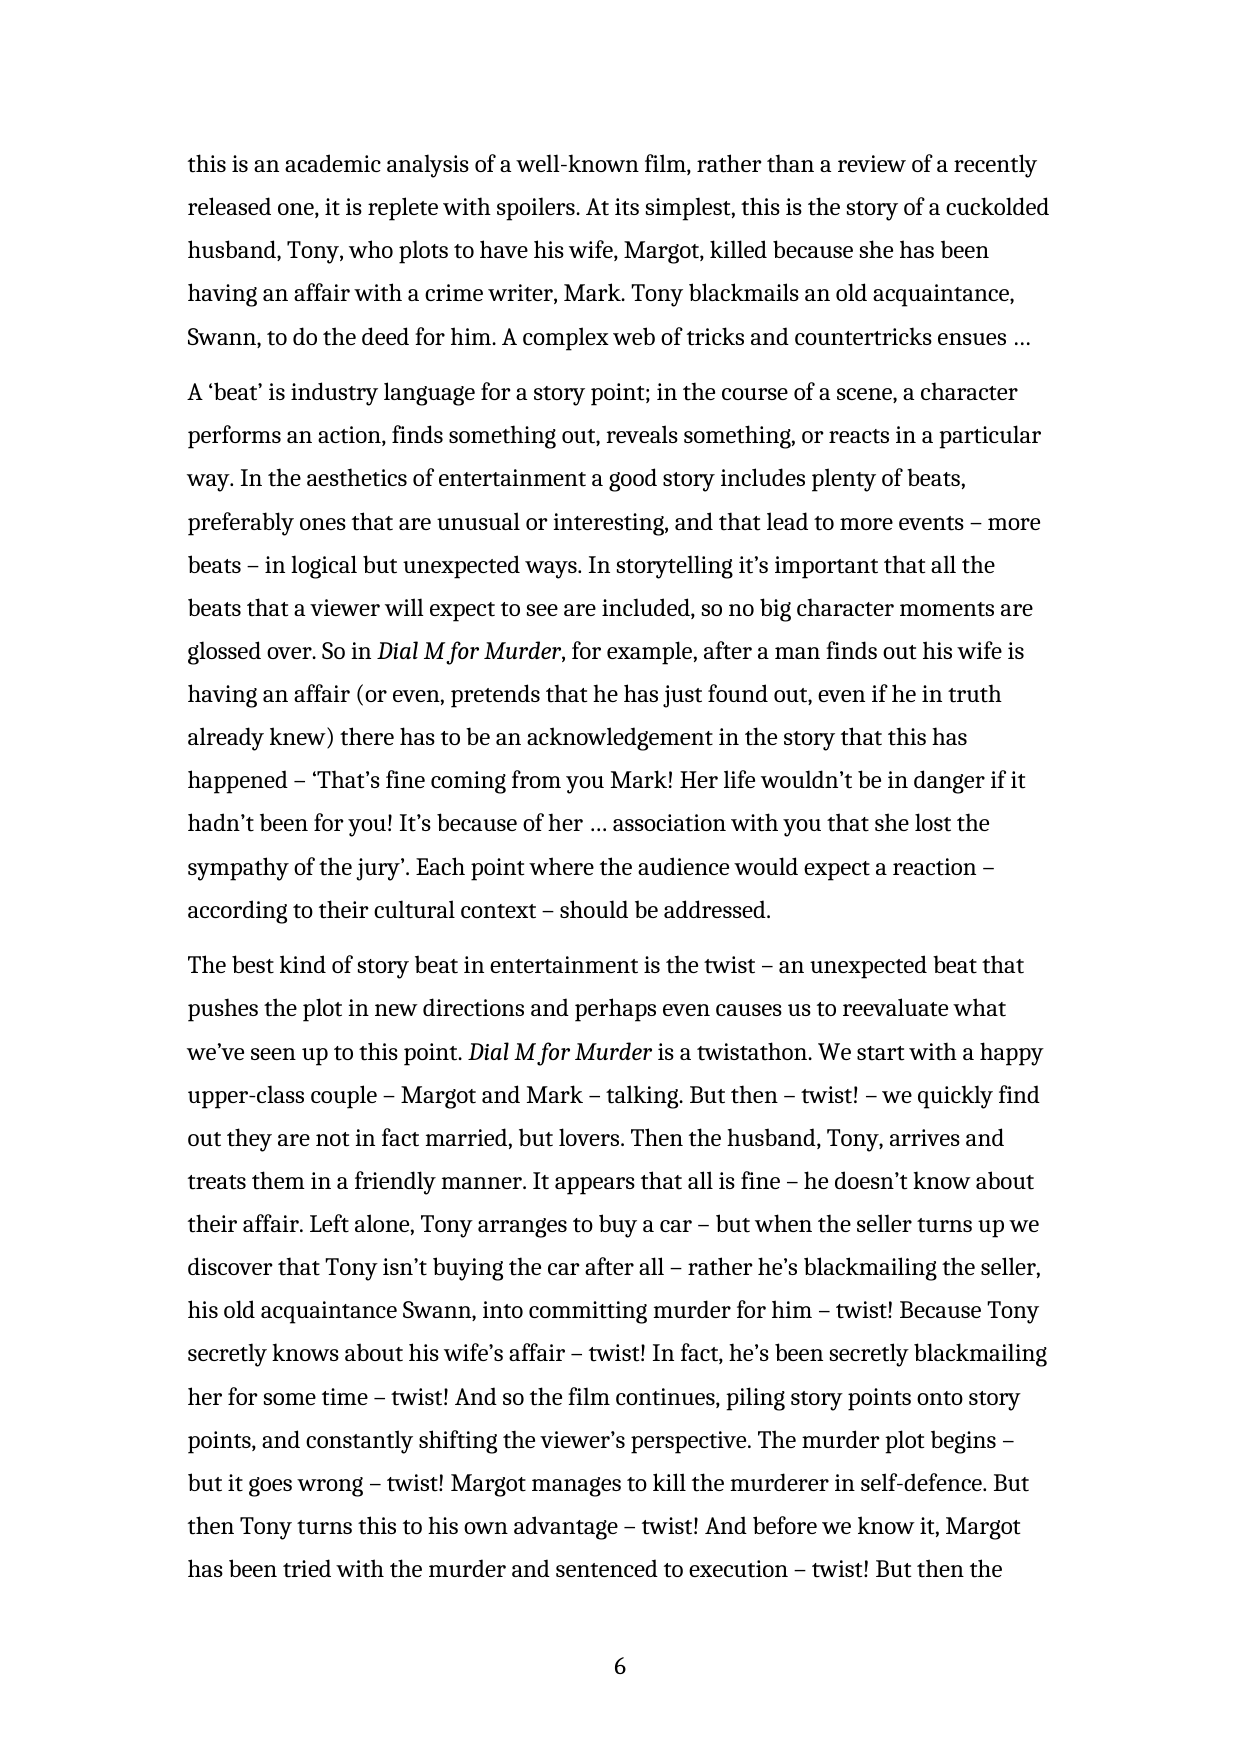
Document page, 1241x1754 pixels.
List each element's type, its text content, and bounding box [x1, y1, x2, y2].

text A ‘beat’ is industry language for a story point; in the course of a scene, a character performs an action, finds something out, reveals something, or reacts in a particular way. In the aesthetics of entertainment a good story includes plenty of beats, preferably ones that are unusual or interesting, and that lead to more events – more beats – in logical but unexpected ways. In storytelling it’s important that all the beats that a viewer will expect to see are included, so no big character moments are glossed over. So in Dial M for Murder, for example, after a man finds out his wife is having an affair (or even, pretends that he has just found out, even if he in truth already knew) there has to be an acknowledgement in the story that this has happened – ‘That’s fine coming from you Mark! Her life wouldn’t be in danger if it hadn’t been for you! It’s because of her … association with you that she lost the sympathy of the jury’. Each point where the audience would expect a reaction – according to their cultural context – should be addressed. [187, 378, 1053, 924]
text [187, 150, 1053, 351]
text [187, 951, 1053, 1584]
